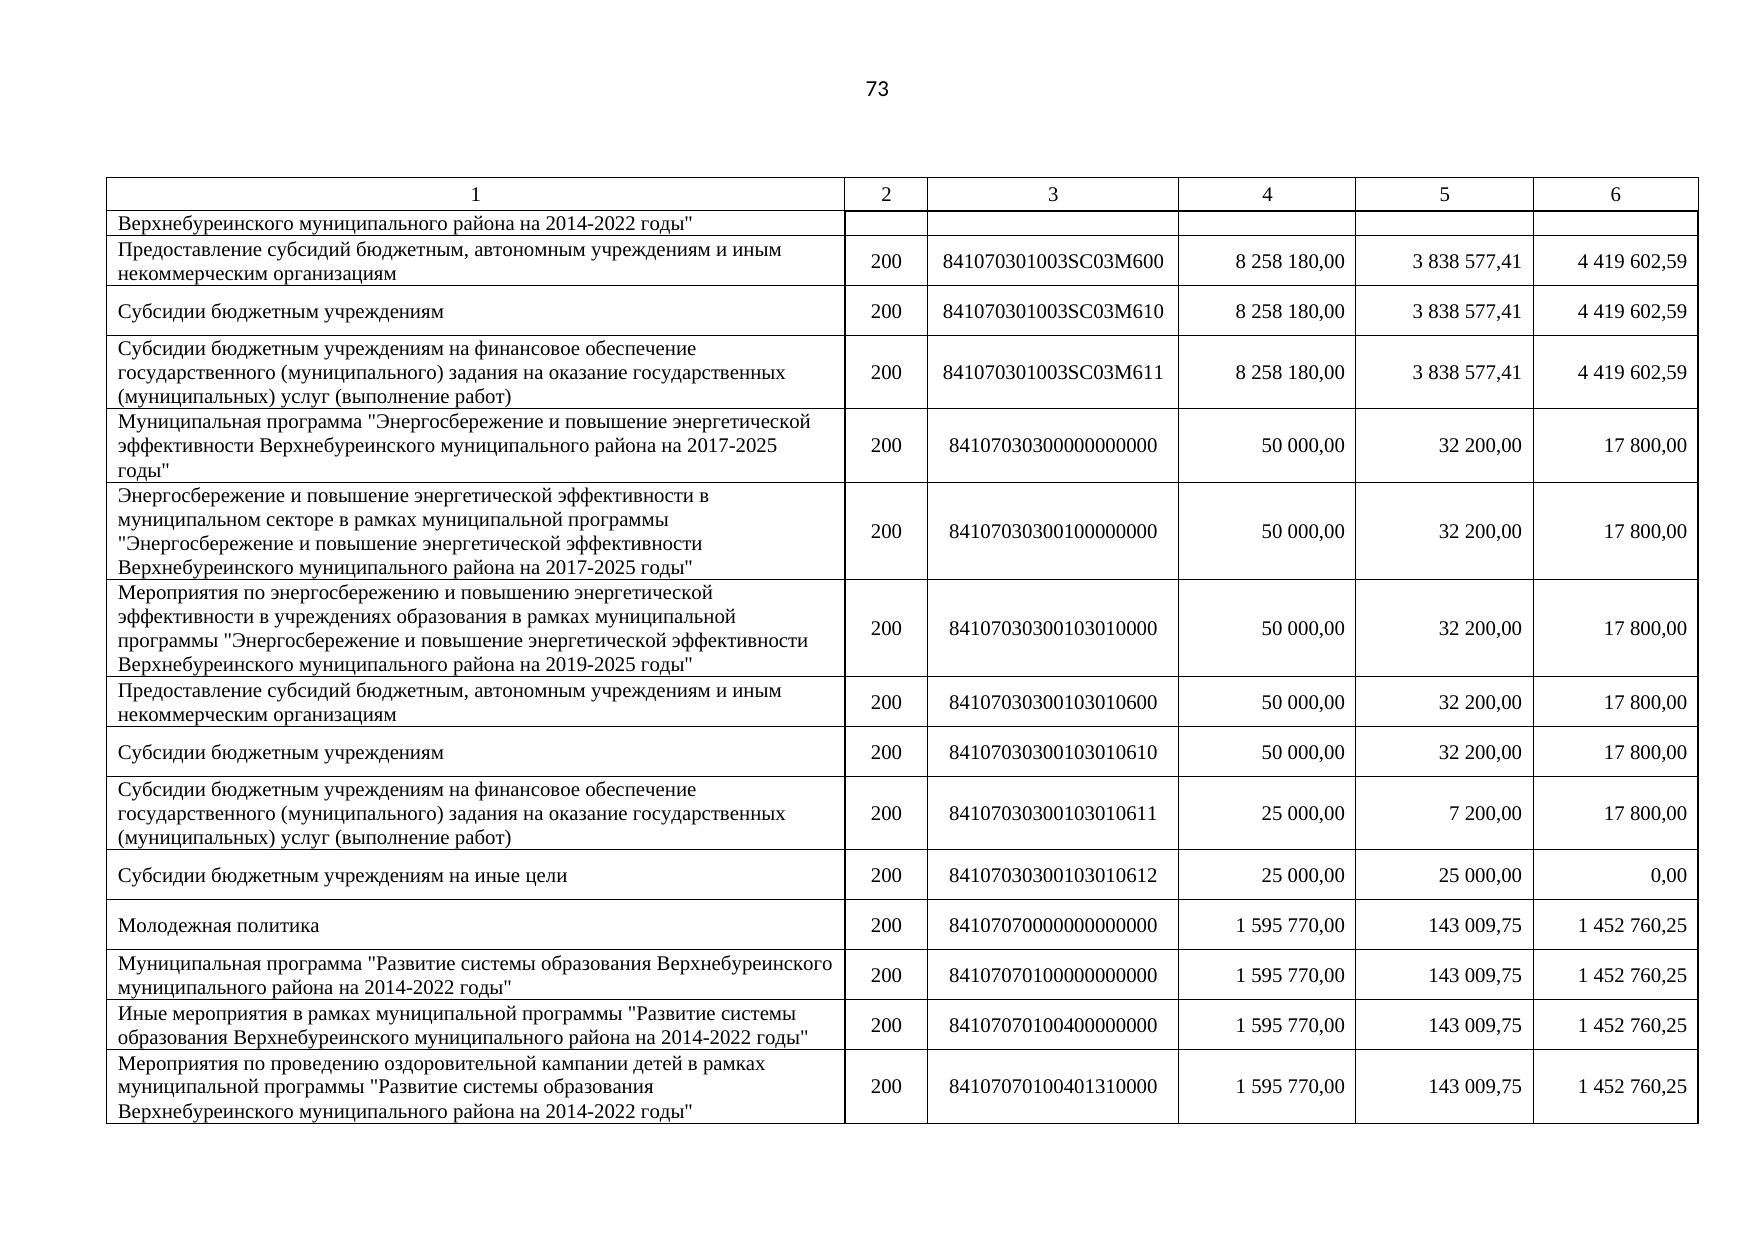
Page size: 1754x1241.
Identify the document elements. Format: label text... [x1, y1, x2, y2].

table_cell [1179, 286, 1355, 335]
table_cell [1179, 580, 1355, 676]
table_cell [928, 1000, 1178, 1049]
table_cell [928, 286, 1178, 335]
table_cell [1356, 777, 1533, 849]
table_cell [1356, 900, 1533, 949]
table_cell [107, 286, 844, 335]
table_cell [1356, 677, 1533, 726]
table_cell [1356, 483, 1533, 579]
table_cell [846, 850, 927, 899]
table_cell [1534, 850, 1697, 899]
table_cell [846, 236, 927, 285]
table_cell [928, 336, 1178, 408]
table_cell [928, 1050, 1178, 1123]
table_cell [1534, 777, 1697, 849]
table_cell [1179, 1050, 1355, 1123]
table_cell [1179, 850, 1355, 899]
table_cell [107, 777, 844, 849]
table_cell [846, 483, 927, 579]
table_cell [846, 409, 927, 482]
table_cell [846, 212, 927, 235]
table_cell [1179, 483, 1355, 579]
table_header 5 [1356, 178, 1533, 210]
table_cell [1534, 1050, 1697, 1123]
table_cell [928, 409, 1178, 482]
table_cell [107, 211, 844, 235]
table_header 4 [1179, 178, 1355, 210]
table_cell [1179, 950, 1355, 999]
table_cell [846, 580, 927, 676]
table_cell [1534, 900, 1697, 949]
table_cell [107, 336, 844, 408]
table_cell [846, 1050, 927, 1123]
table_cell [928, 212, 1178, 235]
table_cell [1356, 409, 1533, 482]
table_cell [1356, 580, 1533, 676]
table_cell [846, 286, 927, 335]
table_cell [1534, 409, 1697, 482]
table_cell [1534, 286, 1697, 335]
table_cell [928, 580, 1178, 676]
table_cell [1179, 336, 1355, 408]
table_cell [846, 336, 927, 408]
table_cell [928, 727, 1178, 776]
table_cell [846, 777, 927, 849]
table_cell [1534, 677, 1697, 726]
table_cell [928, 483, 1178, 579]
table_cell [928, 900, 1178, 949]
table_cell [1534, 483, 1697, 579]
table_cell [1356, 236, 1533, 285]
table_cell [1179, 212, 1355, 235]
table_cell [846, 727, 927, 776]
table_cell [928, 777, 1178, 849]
table_header 1 [107, 178, 844, 210]
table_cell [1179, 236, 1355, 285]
table_header 3 [928, 178, 1178, 210]
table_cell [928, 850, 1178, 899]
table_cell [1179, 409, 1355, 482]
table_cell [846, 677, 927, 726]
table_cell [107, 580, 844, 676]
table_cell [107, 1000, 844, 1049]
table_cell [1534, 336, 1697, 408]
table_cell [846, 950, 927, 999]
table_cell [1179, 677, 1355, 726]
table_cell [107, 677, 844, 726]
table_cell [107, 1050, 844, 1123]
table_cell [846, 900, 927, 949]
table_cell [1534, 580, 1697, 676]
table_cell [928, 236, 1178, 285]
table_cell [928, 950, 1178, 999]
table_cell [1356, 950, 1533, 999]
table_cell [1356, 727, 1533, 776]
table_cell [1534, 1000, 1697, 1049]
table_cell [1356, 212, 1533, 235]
table_header 6 [1534, 178, 1698, 210]
table_header 2 [845, 178, 927, 210]
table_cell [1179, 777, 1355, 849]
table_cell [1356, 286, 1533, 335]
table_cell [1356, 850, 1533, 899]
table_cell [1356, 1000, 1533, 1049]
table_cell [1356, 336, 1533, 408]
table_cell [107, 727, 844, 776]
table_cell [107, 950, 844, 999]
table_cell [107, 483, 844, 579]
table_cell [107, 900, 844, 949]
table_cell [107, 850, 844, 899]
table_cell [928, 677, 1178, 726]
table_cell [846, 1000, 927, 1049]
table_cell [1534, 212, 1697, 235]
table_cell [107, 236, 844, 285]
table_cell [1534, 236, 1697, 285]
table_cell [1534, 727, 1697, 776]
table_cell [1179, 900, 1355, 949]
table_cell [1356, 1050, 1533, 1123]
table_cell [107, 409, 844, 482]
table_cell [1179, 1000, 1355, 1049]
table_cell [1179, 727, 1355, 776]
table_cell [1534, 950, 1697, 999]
